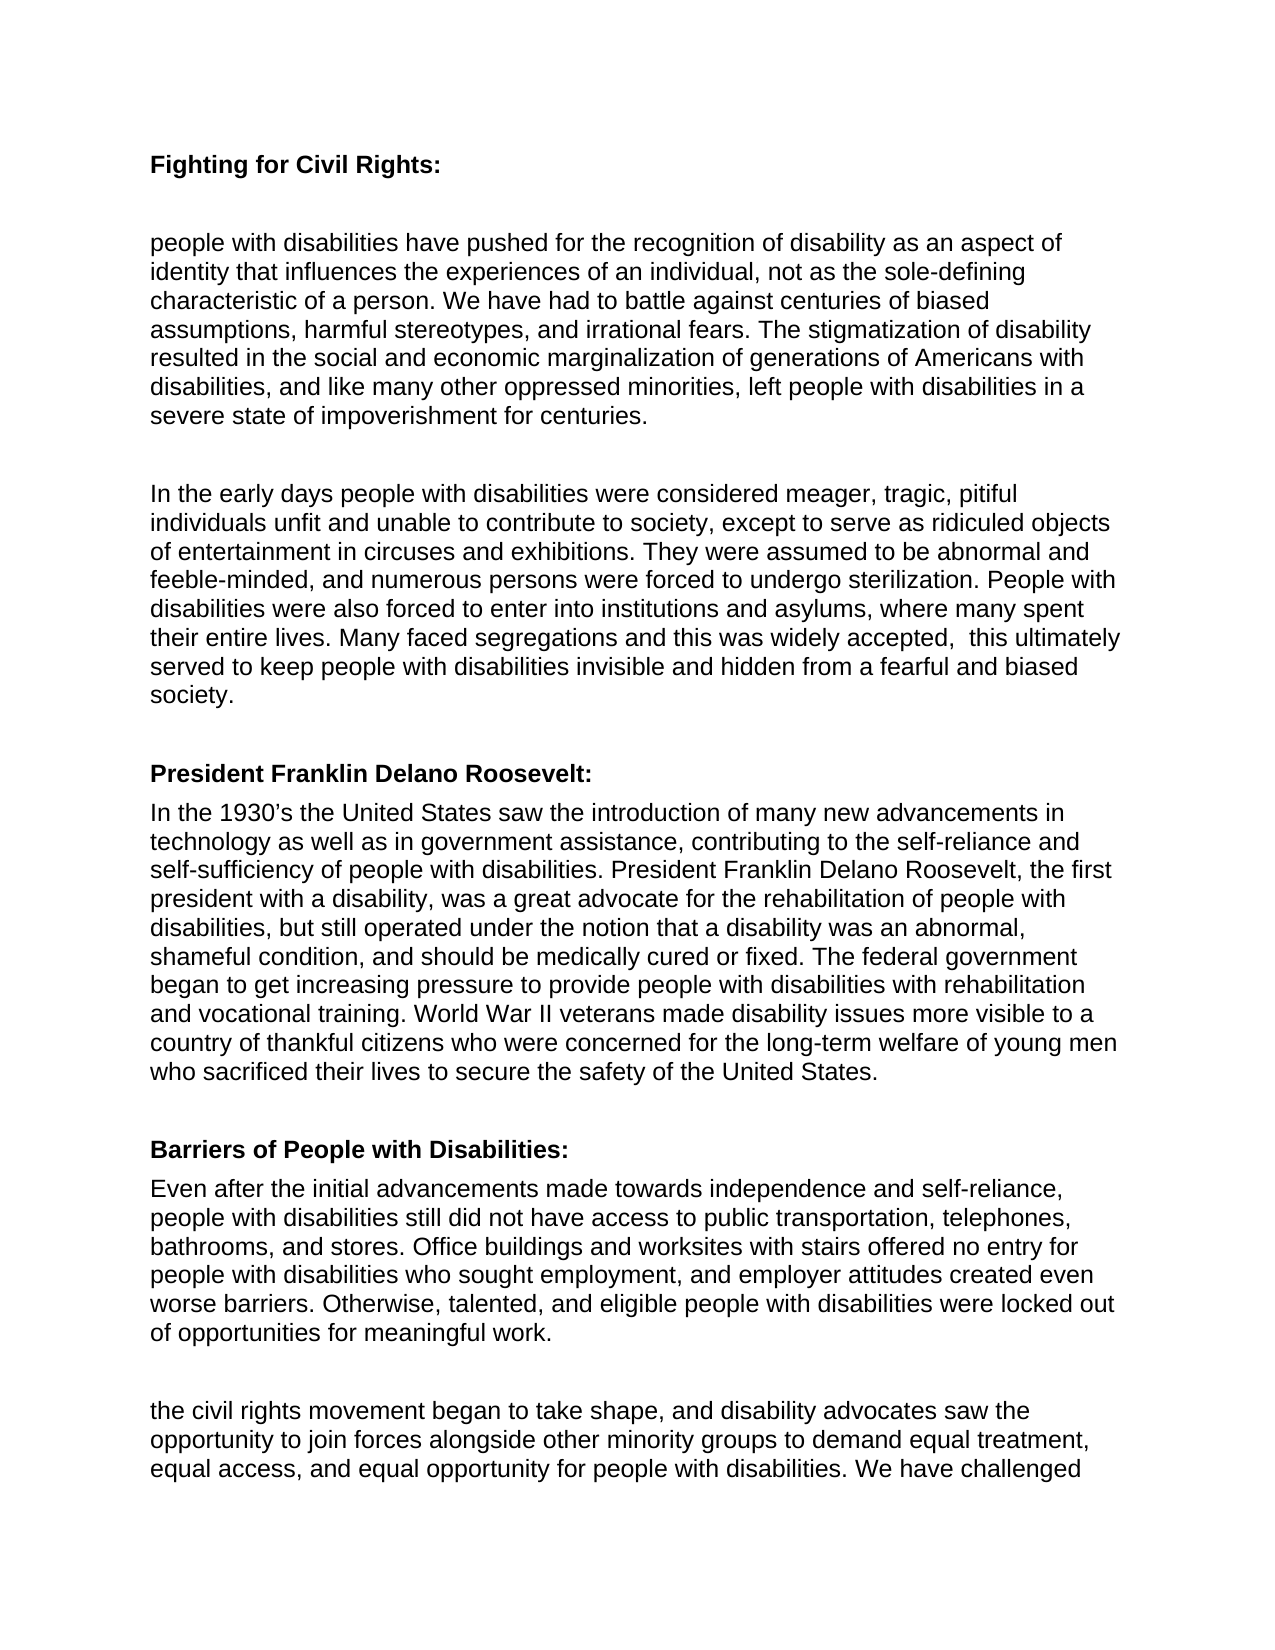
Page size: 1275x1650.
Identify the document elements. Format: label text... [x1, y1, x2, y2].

text Fighting for Civil Rights: [150, 150, 1125, 179]
text In the early days people with disabilities were considered meager, tragic, pitiful individuals unfit and unable to contribute to society, except to serve as ridiculed objects of entertainment in circuses and exhibitions. They were assumed to be abnormal and feeble-minded, and numerous persons were forced to undergo sterilization. People with disabilities were also forced to enter into institutions and asylums, where many spent their entire lives. Many faced segregations and this was widely accepted, this ultimately served to keep people with disabilities invisible and hidden from a fearful and biased society. [150, 479, 1125, 709]
text Barriers of People with Disabilities: [150, 1135, 1125, 1164]
text President Franklin Delano Roosevelt: [150, 759, 1125, 787]
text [150, 1396, 1125, 1482]
text people with disabilities have pushed for the recognition of disability as an aspect of identity that influences the experiences of an individual, not as the sole-defining characteristic of a person. We have had to battle against centuries of biased assumptions, harmful stereotypes, and irrational fears. The stigmatization of disability resulted in the social and economic marginalization of generations of Americans with disabilities, and like many other oppressed minorities, left people with disabilities in a severe state of impoverishment for centuries. [150, 228, 1125, 429]
text In the 1930’s the United States saw the introduction of many new advancements in technology as well as in government assistance, contributing to the self-reliance and self-sufficiency of people with disabilities. President Franklin Delano Roosevelt, the first president with a disability, was a great advocate for the rehabilitation of people with disabilities, but still operated under the notion that a disability was an abnormal, shameful condition, and should be medically cured or fixed. The federal government began to get increasing pressure to provide people with disabilities with rehabilitation and vocational training. World War II veterans made disability issues more visible to a country of thankful citizens who were concerned for the long-term welfare of young men who sacrificed their lives to secure the safety of the United States. [150, 798, 1125, 1085]
text Even after the initial advancements made towards independence and self-reliance, people with disabilities still did not have access to public transportation, telephones, bathrooms, and stores. Office buildings and worksites with stairs offered no entry for people with disabilities who sought employment, and employer attitudes created even worse barriers. Otherwise, talented, and eligible people with disabilities were locked out of opportunities for meaningful work. [150, 1174, 1125, 1347]
